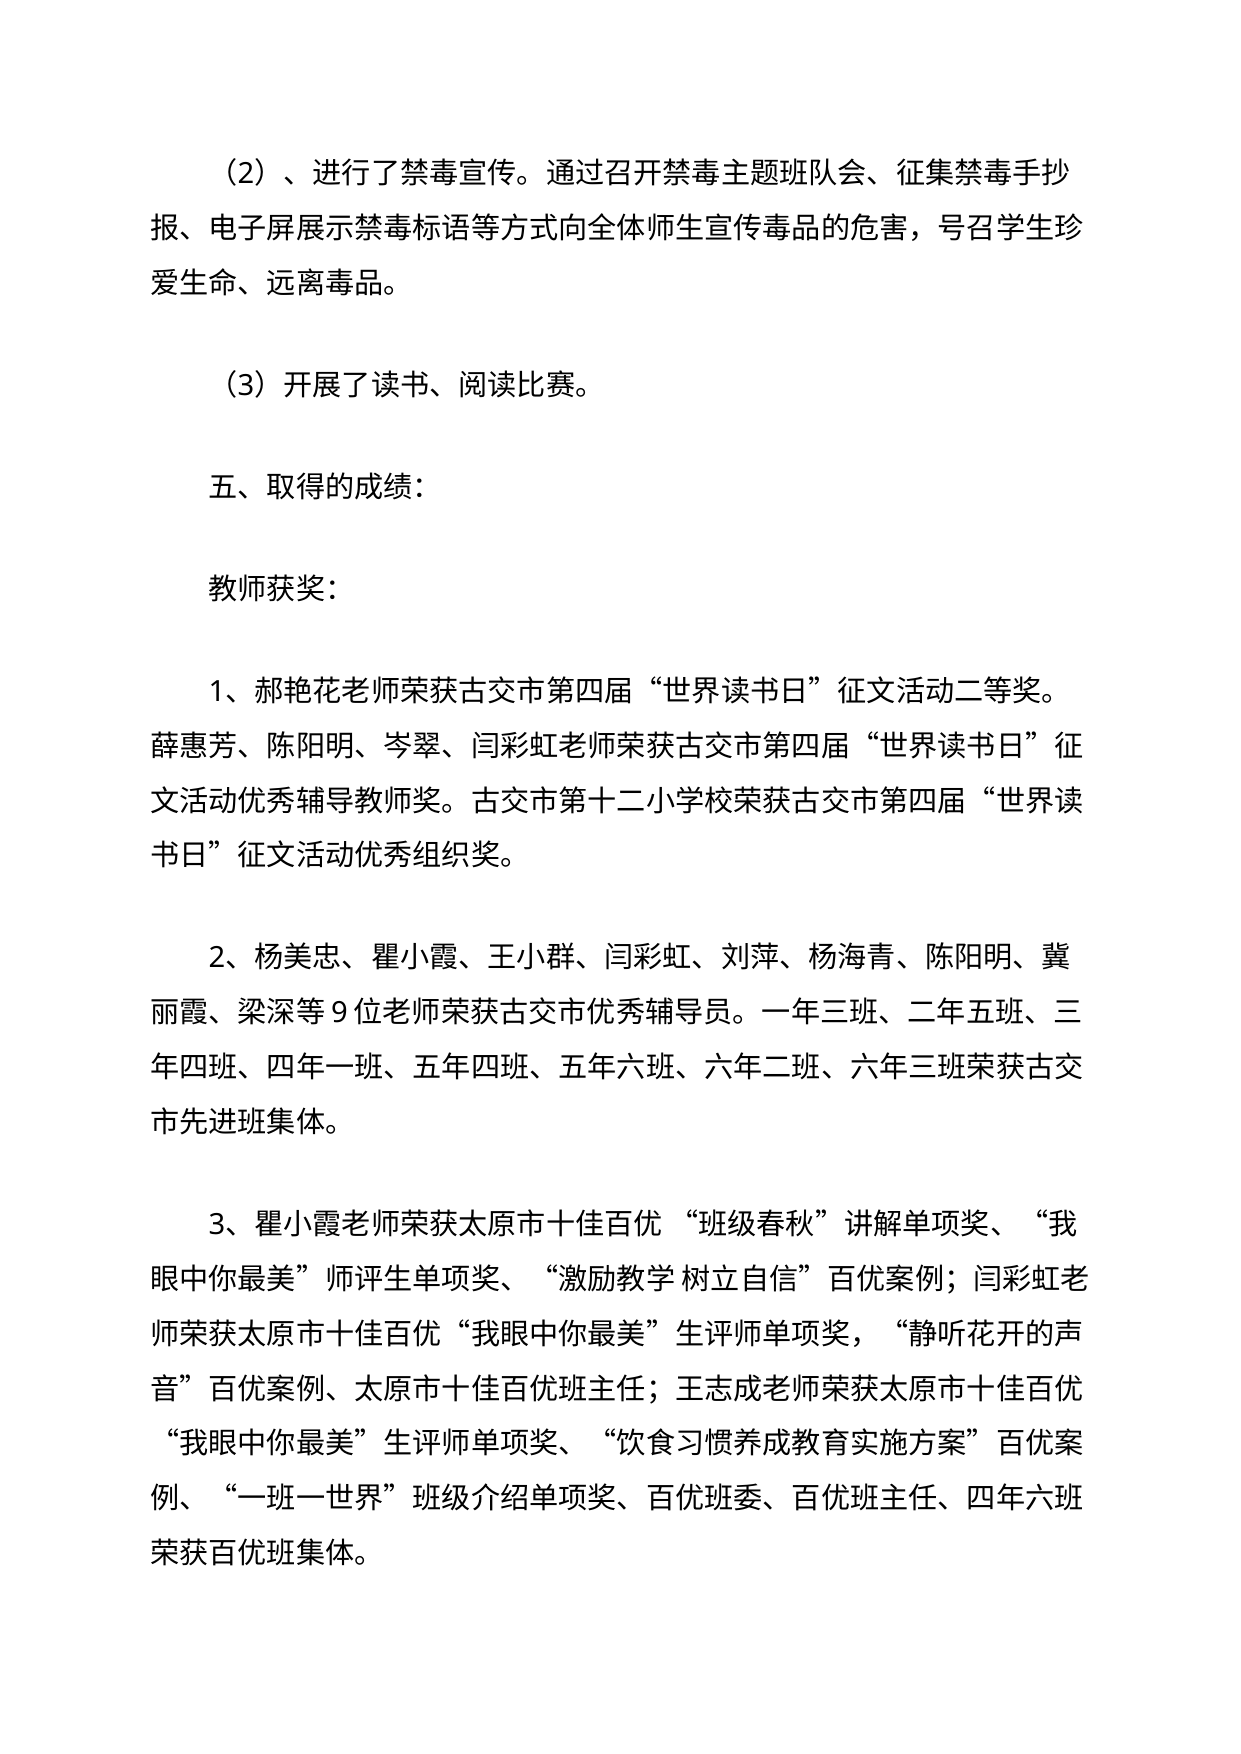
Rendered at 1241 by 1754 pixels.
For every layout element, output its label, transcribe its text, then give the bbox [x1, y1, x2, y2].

text 五、取得的成绩： [150, 464, 1090, 506]
text （2）、进行了禁毒宣传。通过召开禁毒主题班队会、征集禁毒手抄报、电子屏展示禁毒标语等方式向全体师生宣传毒品的危害，号召学生珍爱生命、远离毒品。 [150, 150, 1090, 302]
text （3）开展了读书、阅读比赛。 [150, 362, 1090, 404]
text 3、瞿小霞老师荣获太原市十佳百优 “班级春秋”讲解单项奖、“我眼中你最美”师评生单项奖、“激励教学 树立自信”百优案例；闫彩虹老师荣获太原市十佳百优“我眼中你最美”生评师单项奖，“静听花开的声音”百优案例、太原市十佳百优班主任；王志成老师荣获太原市十佳百优 “我眼中你最美”生评师单项奖、“饮食习惯养成教育实施方案”百优案例、“一班一世界”班级介绍单项奖、百优班委、百优班主任、四年六班荣获百优班集体。 [150, 1200, 1090, 1572]
text 1、郝艳花老师荣获古交市第四届“世界读书日”征文活动二等奖。薛惠芳、陈阳明、岑翠、闫彩虹老师荣获古交市第四届“世界读书日”征文活动优秀辅导教师奖。古交市第十二小学校荣获古交市第四届“世界读书日”征文活动优秀组织奖。 [150, 667, 1090, 874]
text 2、杨美忠、瞿小霞、王小群、闫彩虹、刘萍、杨海青、陈阳明、冀丽霞、梁深等9位老师荣获古交市优秀辅导员。一年三班、二年五班、三年四班、四年一班、五年四班、五年六班、六年二班、六年三班荣获古交市先进班集体。 [150, 934, 1090, 1141]
text 教师获奖： [150, 565, 1090, 608]
